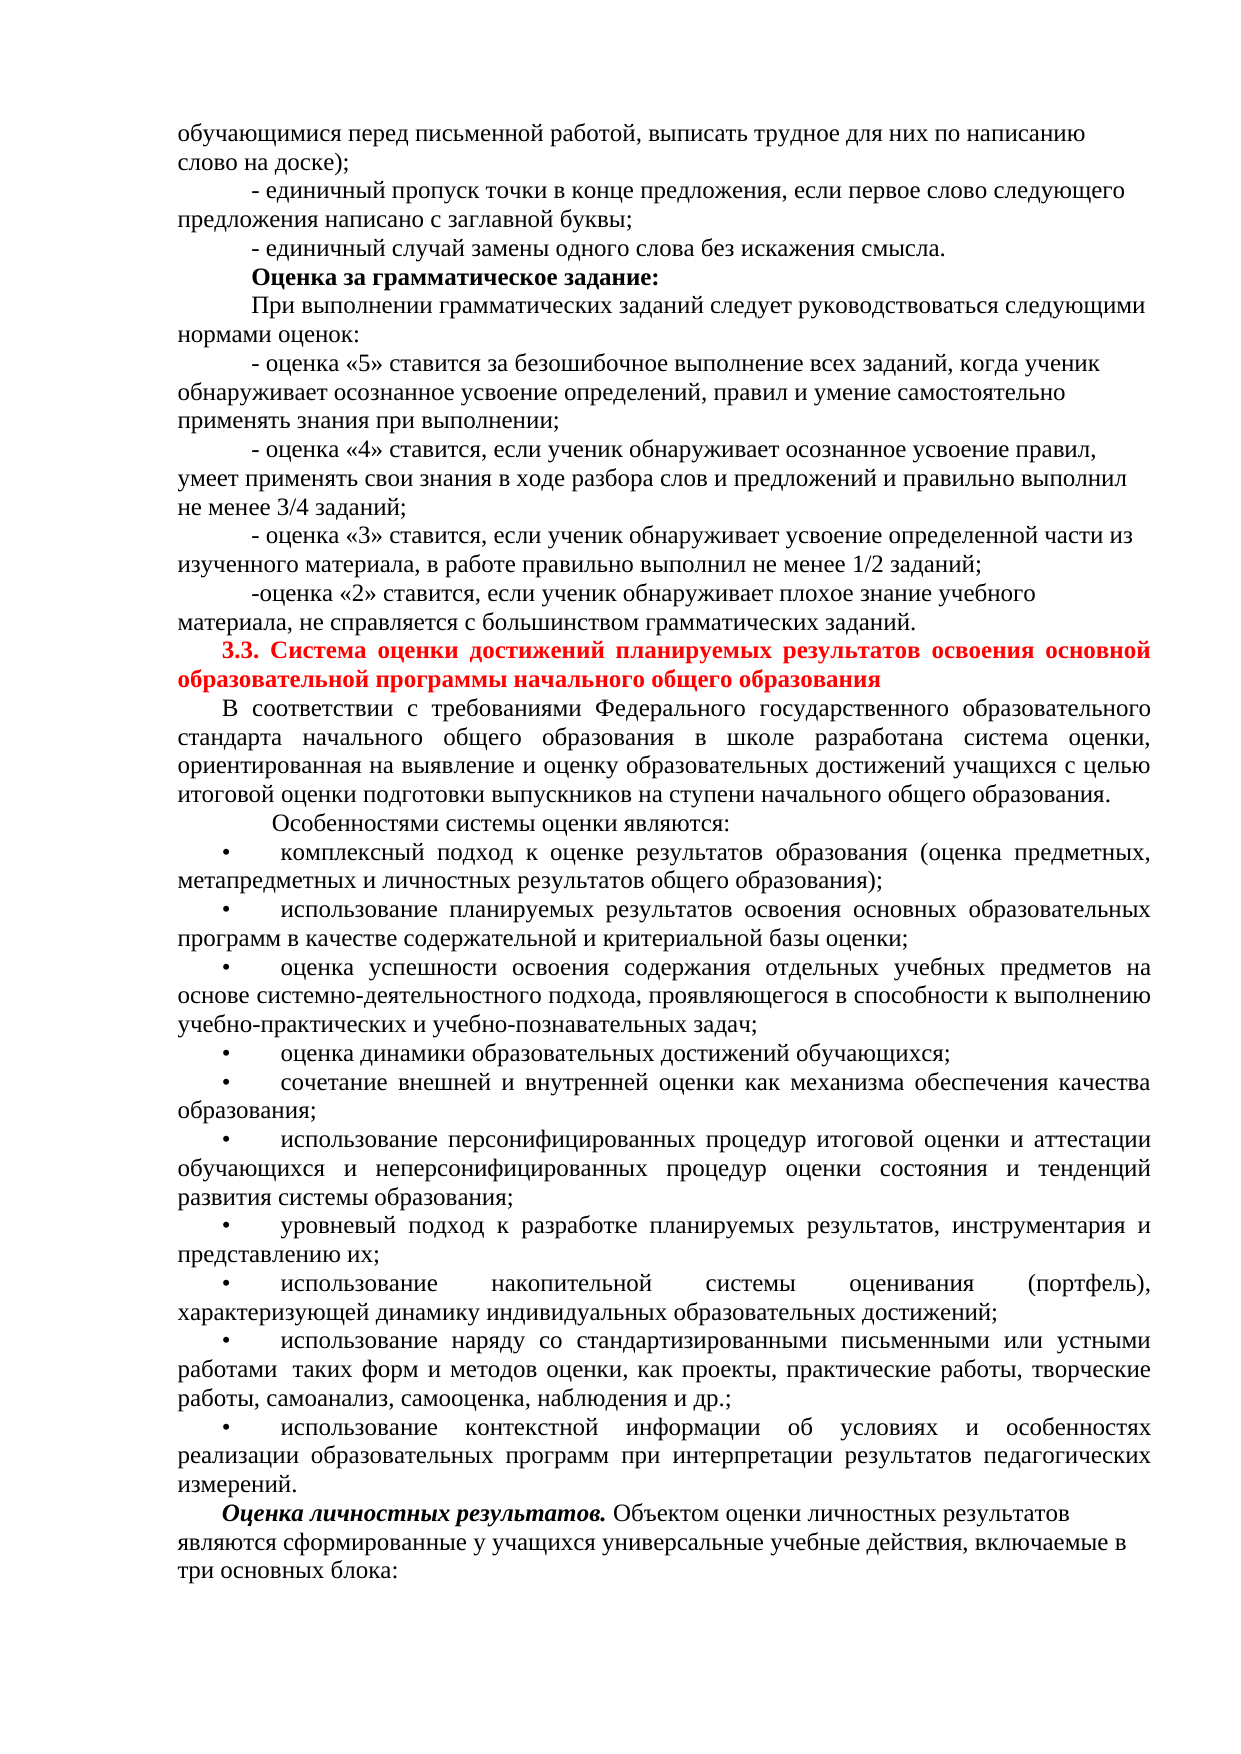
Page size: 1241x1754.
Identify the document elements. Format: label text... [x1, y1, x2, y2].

text • использование наряду со стандартизированными письменными или устными работами таких форм и методов оценки, как проекты, практические работы, творческие работы, самоанализ, самооценка, наблюдения и др.; [177, 1326, 1152, 1412]
text • использование персонифицированных процедур итоговой оценки и аттестации обучающихся и неперсонифицированных процедур оценки состояния и тенденций развития системы образования; [177, 1124, 1152, 1211]
text Оценка за грамматическое задание: [177, 262, 1152, 291]
text Оценка личностных результатов. Объектом оценки личностных результатов являются сформированные у учащихся универсальные учебные действия, включаемые в три основных блока: [177, 1498, 1152, 1584]
text • уровневый подход к разработке планируемых результатов, инструментария и представлению их; [177, 1211, 1152, 1268]
text -оценка «2» ставится, если ученик обнаруживает плохое знание учебного материала, не справляется с большинством грамматических заданий. [177, 578, 1152, 636]
text • оценка успешности освоения содержания отдельных учебных предметов на основе системно-деятельностного подхода, проявляющегося в способности к выполнению учебно-практических и учебно-познавательных задач; [177, 952, 1152, 1038]
text - оценка «3» ставится, если ученик обнаруживает усвоение определенной части из изученного материала, в работе правильно выполнил не менее 1/2 заданий; [177, 521, 1152, 578]
text • комплексный подход к оценке результатов образования (оценка предметных, метапредметных и личностных результатов общего образования); [177, 837, 1152, 894]
text При выполнении грамматических заданий следует руководствоваться следующими нормами оценок: [177, 291, 1152, 348]
text - единичный случай замены одного слова без искажения смысла. [177, 233, 1152, 262]
text - оценка «5» ставится за безошибочное выполнение всех заданий, когда ученик обнаруживает осознанное усвоение определений, правил и умение самостоятельно применять знания при выполнении; [177, 348, 1152, 434]
text • оценка динамики образовательных достижений обучающихся; [177, 1038, 1152, 1067]
text Особенностями системы оценки являются: [177, 808, 1152, 837]
text В соответствии с требованиями Федерального государственного образовательного стандарта начального общего образования в школе разработана система оценки, ориентированная на выявление и оценку образовательных достижений учащихся с целью итоговой оценки подготовки выпускников на ступени начального общего образования. [177, 693, 1152, 808]
text - единичный пропуск точки в конце предложения, если первое слово следующего предложения написано с заглавной буквы; [177, 176, 1152, 233]
text • сочетание внешней и внутренней оценки как механизма обеспечения качества образования; [177, 1067, 1152, 1124]
text - оценка «4» ставится, если ученик обнаруживает осознанное усвоение правил, умеет применять свои знания в ходе разбора слов и предложений и правильно выполнил не менее 3/4 заданий; [177, 434, 1152, 521]
text • использование планируемых результатов освоения основных образовательных программ в качестве содержательной и критериальной базы оценки; [177, 894, 1152, 952]
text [177, 118, 1152, 176]
text • использование контекстной информации об условиях и особенностях реализации образовательных программ при интерпретации результатов педагогических измерений. [177, 1412, 1152, 1498]
text • использование накопительной системы оценивания (портфель), характеризующей динамику индивидуальных образовательных достижений; [177, 1268, 1152, 1326]
text 3.3. Система оценки достижений планируемых результатов освоения основной образовательной программы начального общего образования [177, 636, 1152, 693]
